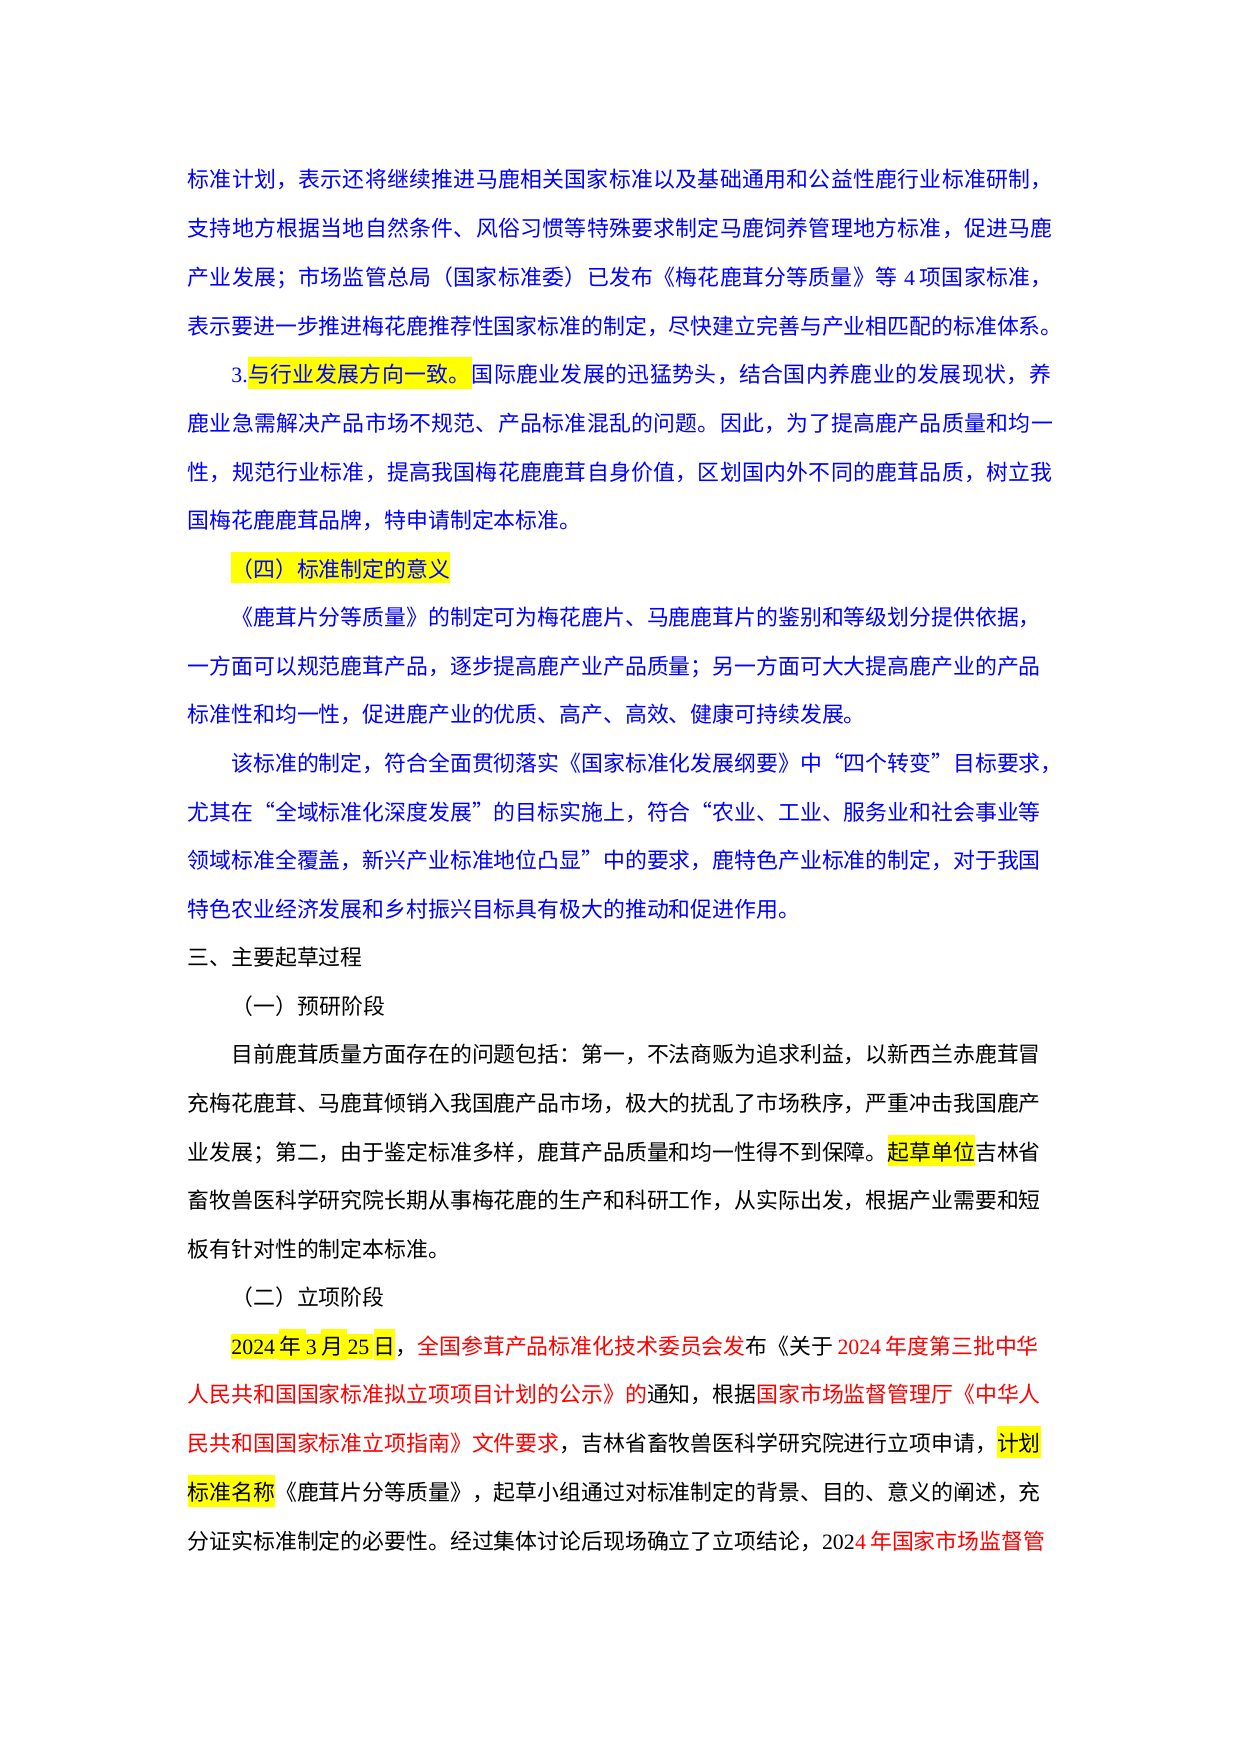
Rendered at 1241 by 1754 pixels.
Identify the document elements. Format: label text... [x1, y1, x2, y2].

text 三、主要起草过程 [187, 940, 1053, 972]
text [187, 1328, 1053, 1556]
text 3.与行业发展方向一致。国际鹿业发展的迅猛势头，结合国内养鹿业的发展现状，养鹿业急需解决产品市场不规范、产品标准混乱的问题。因此，为了提高鹿产品质量和均一性，规范行业标准，提高我国梅花鹿鹿茸自身价值，区划国内外不同的鹿茸品质，树立我国梅花鹿鹿茸品牌，特申请制定本标准。 [187, 357, 1053, 535]
text 该标准的制定，符合全面贯彻落实《国家标准化发展纲要》中“四个转变”目标要求，尤其在“全域标准化深度发展”的目标实施上，符合“农业、工业、服务业和社会事业等领域标准全覆盖，新兴产业标准地位凸显”中的要求，鹿特色产业标准的制定，对于我国特色农业经济发展和乡村振兴目标具有极大的推动和促进作用。 [187, 745, 1053, 924]
text （二）立项阶段 [187, 1280, 1053, 1312]
text （一）预研阶段 [232, 988, 1053, 1021]
text （四）标准制定的意义 [187, 551, 1053, 584]
text 《鹿茸片分等质量》的制定可为梅花鹿片、马鹿鹿茸片的鉴别和等级划分提供依据，一方面可以规范鹿茸产品，逐步提高鹿产业产品质量；另一方面可大大提高鹿产业的产品标准性和均一性，促进鹿产业的优质、高产、高效、健康可持续发展。 [187, 599, 1053, 729]
text 目前鹿茸质量方面存在的问题包括：第一，不法商贩为追求利益，以新西兰赤鹿茸冒充梅花鹿茸、马鹿茸倾销入我国鹿产品市场，极大的扰乱了市场秩序，严重冲击我国鹿产业发展；第二，由于鉴定标准多样，鹿茸产品质量和均一性得不到保障。起草单位吉林省畜牧兽医科学研究院长期从事梅花鹿的生产和科研工作，从实际出发，根据产业需要和短板有针对性的制定本标准。 [187, 1037, 1053, 1264]
